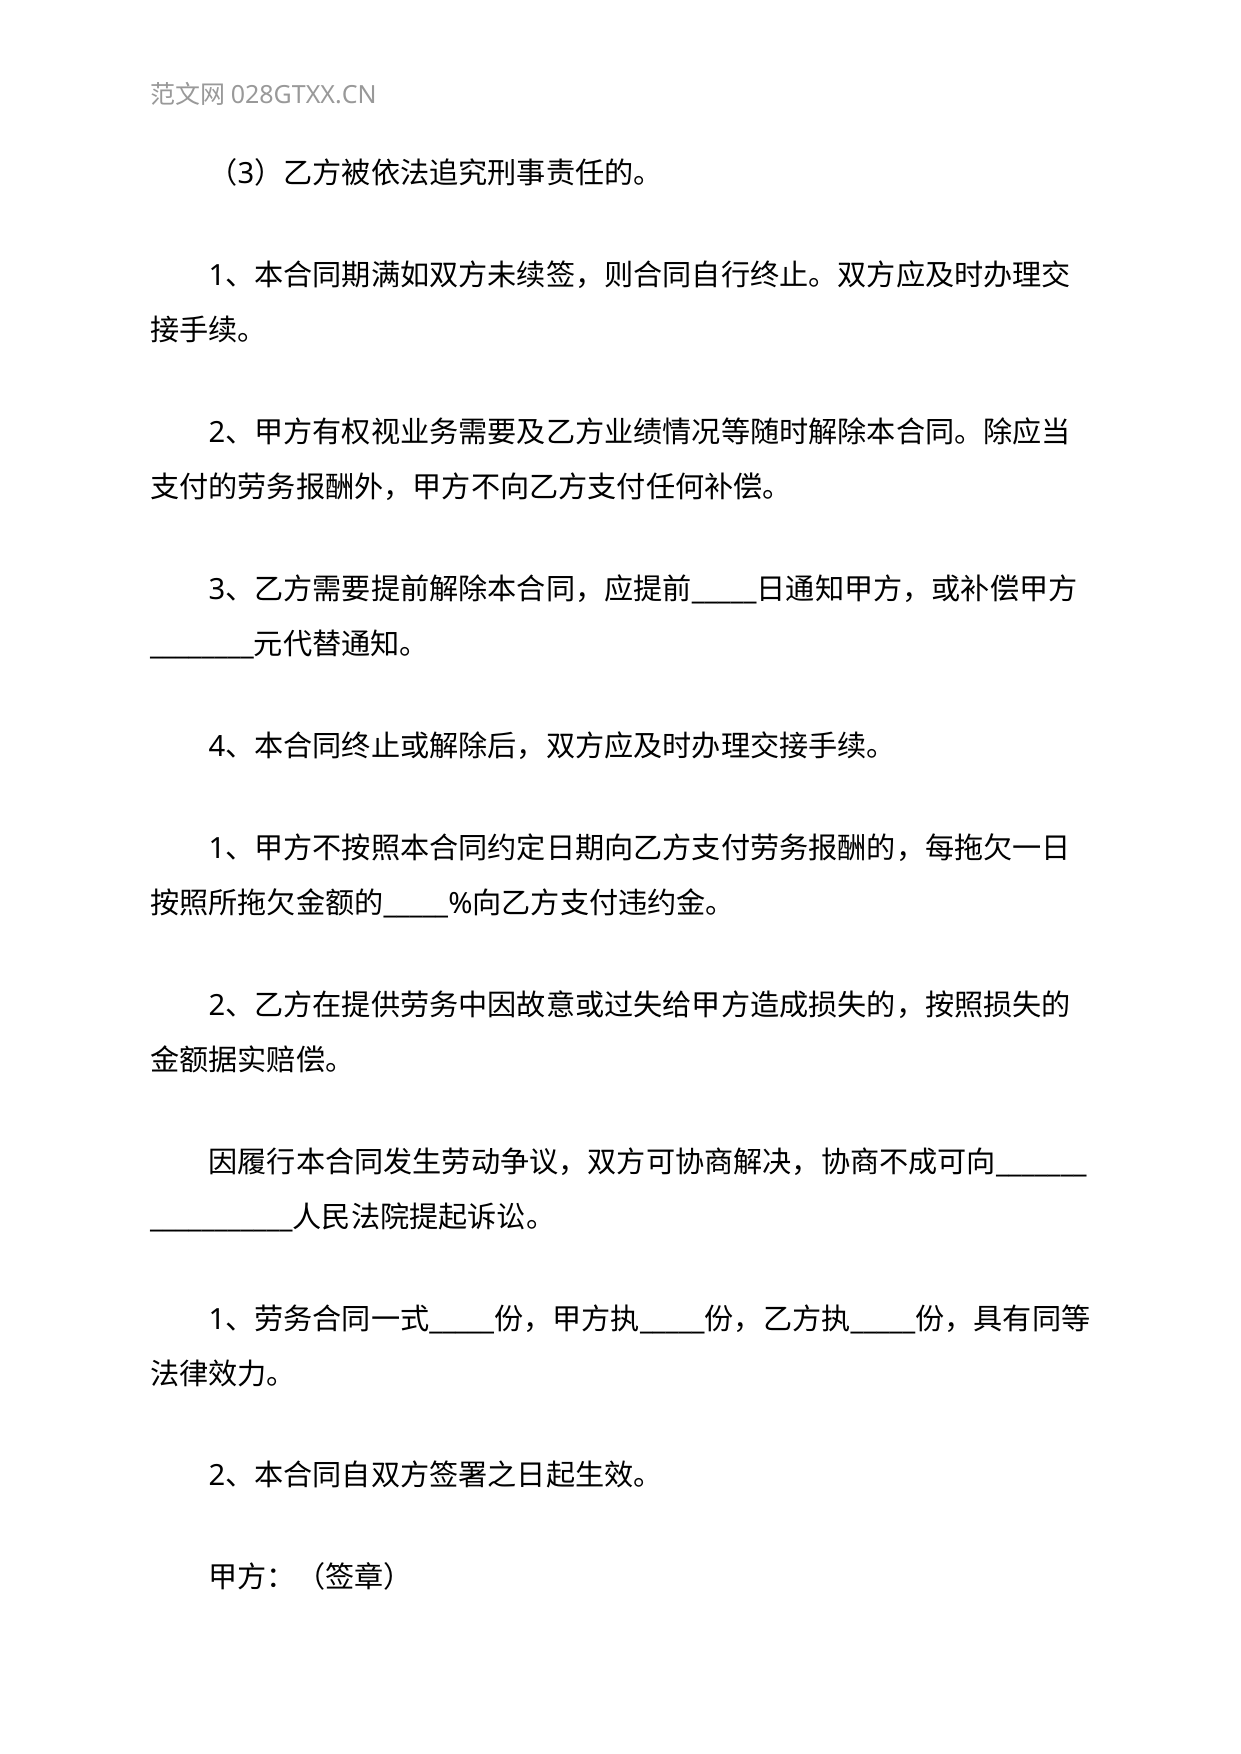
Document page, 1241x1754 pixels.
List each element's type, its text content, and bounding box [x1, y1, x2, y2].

text 甲方：（签章） [150, 1554, 1090, 1596]
text 1、劳务合同一式_____份，甲方执_____份，乙方执_____份，具有同等法律效力。 [150, 1295, 1090, 1392]
text 1、本合同期满如双方未续签，则合同自行终止。双方应及时办理交接手续。 [150, 252, 1090, 349]
text 3、乙方需要提前解除本合同，应提前_____日通知甲方，或补偿甲方________元代替通知。 [150, 566, 1090, 663]
text 1、甲方不按照本合同约定日期向乙方支付劳务报酬的，每拖欠一日按照所拖欠金额的_____%向乙方支付违约金。 [150, 824, 1090, 922]
text （3）乙方被依法追究刑事责任的。 [150, 150, 1090, 192]
text 2、乙方在提供劳务中因故意或过失给甲方造成损失的，按照损失的金额据实赔偿。 [150, 981, 1090, 1079]
text 因履行本合同发生劳动争议，双方可协商解决，协商不成可向__________________人民法院提起诉讼。 [150, 1138, 1090, 1236]
text 2、甲方有权视业务需要及乙方业绩情况等随时解除本合同。除应当支付的劳务报酬外，甲方不向乙方支付任何补偿。 [150, 409, 1090, 506]
text 2、本合同自双方签署之日起生效。 [150, 1452, 1090, 1494]
text 4、本合同终止或解除后，双方应及时办理交接手续。 [150, 722, 1090, 765]
